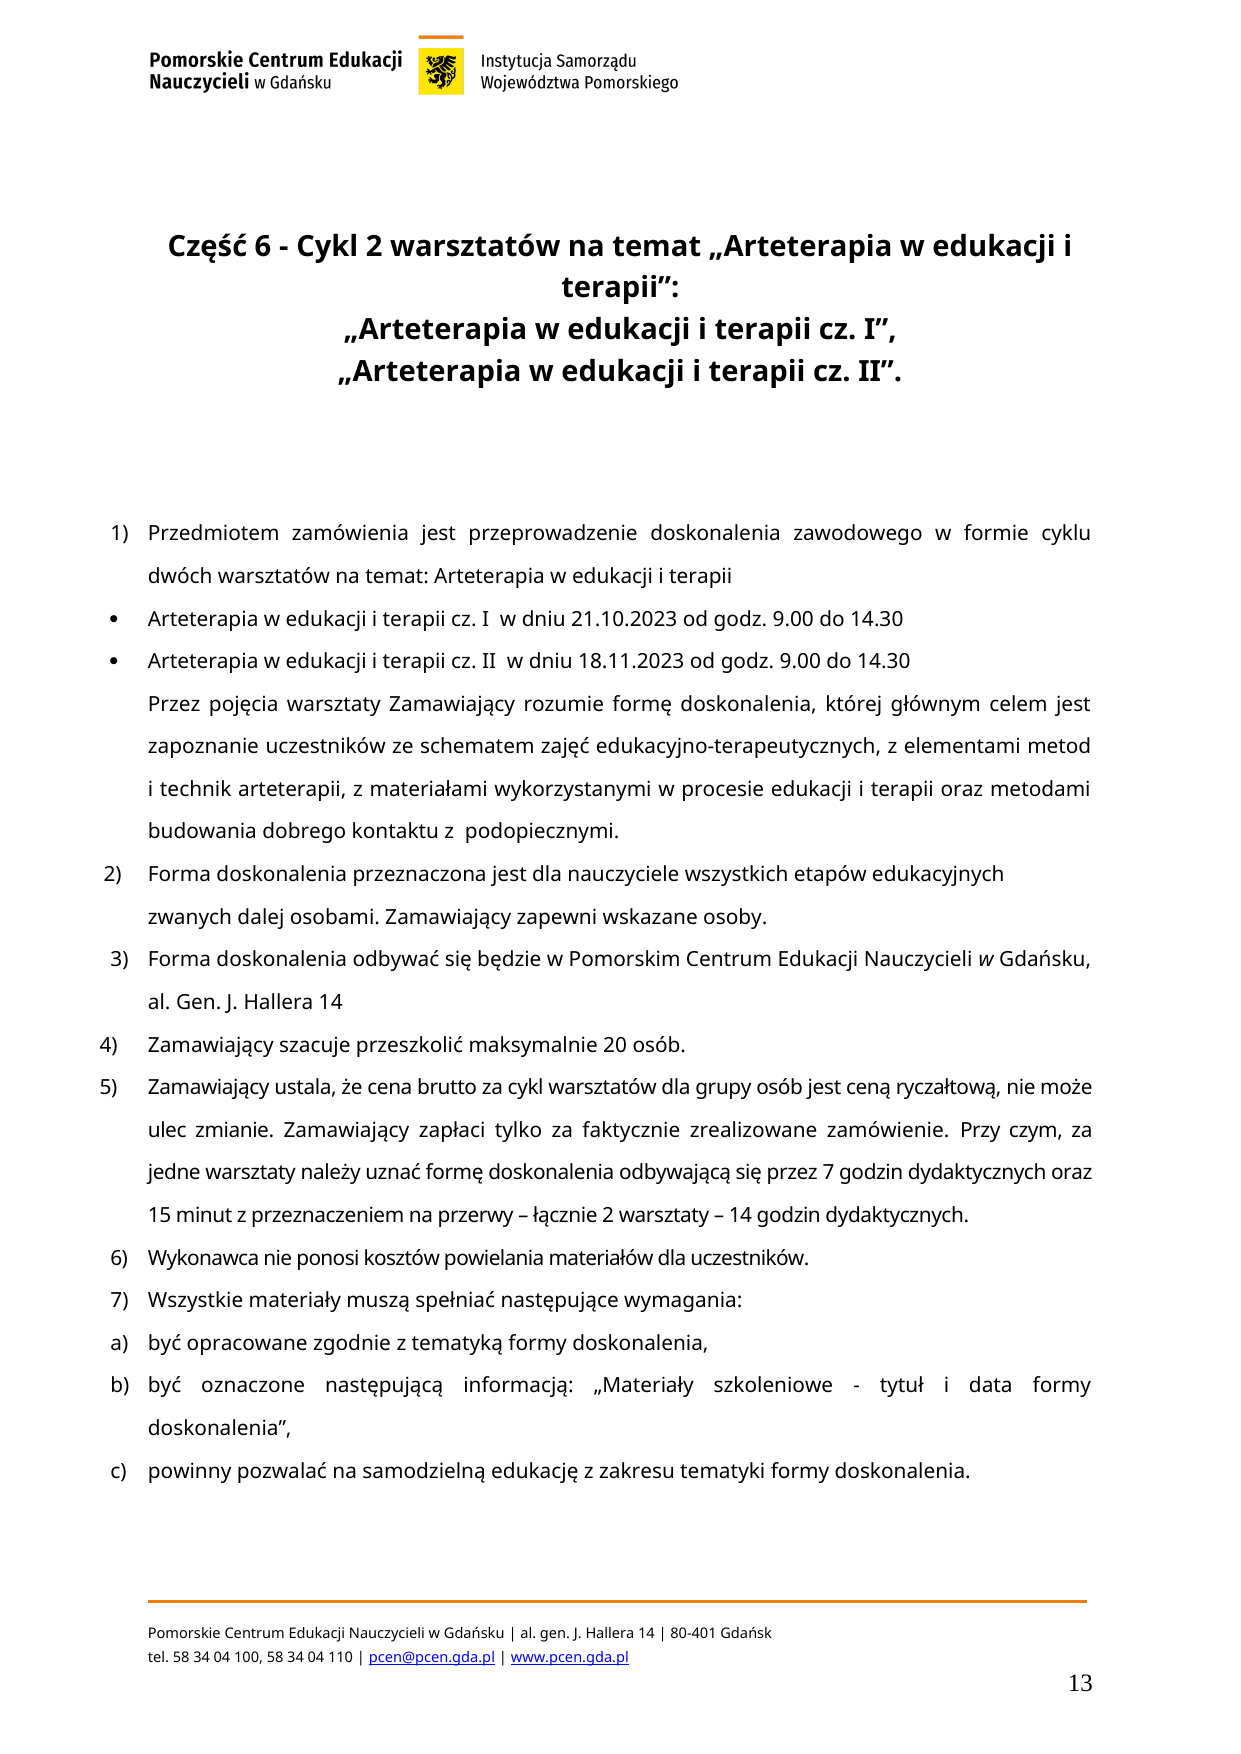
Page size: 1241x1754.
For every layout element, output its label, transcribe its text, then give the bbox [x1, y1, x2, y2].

list Arteterapia w edukacji i terapii cz. II w dniu 18.11.2023 od godz. 9.00 do 14.30 [110, 646, 1092, 675]
list Arteterapia w edukacji i terapii cz. I w dniu 21.10.2023 od godz. 9.00 do 14.30 [110, 604, 1092, 632]
list Wszystkie materiały muszą spełniać następujące wymagania: [110, 1285, 1092, 1314]
list Zamawiający ustala, że cena brutto za cykl warsztatów dla grupy osób jest ceną ryczałtową, nie może ulec zmianie. Zamawiający zapłaci tylko za faktycznie zrealizowane zamówienie. Przy czym, za jedne warsztaty należy uznać formę doskonalenia odbywającą się przez 7 godzin dydaktycznych oraz 15 minut z przeznaczeniem na przerwy – łącznie 2 warsztaty – 14 godzin dydaktycznych. [99, 1072, 1092, 1228]
text Część 6 - Cykl 2 warsztatów na temat „Arteterapia w edukacji i terapii”: [148, 225, 1092, 306]
text Przez pojęcia warsztaty Zamawiający rozumie formę doskonalenia, której głównym celem jest zapoznanie uczestników ze schematem zajęć edukacyjno-terapeutycznych, z elementami metod i technik arteterapii, z materiałami wykorzystanymi w procesie edukacji i terapii oraz metodami budowania dobrego kontaktu z podopiecznymi. [148, 689, 1092, 845]
text „Arteterapia w edukacji i terapii cz. II”. [148, 350, 1092, 389]
list Forma doskonalenia przeznaczona jest dla nauczyciele wszystkich etapów edukacyjnych zwanych dalej osobami. Zamawiający zapewni wskazane osoby. [103, 859, 1092, 930]
text „Arteterapia w edukacji i terapii cz. I”, [148, 308, 1092, 348]
list Zamawiający szacuje przeszkolić maksymalnie 20 osób. [99, 1030, 1092, 1058]
list powinny pozwalać na samodzielną edukację z zakresu tematyki formy doskonalenia. [110, 1456, 1092, 1484]
picture [147, 35, 679, 95]
list być opracowane zgodnie z tematyką formy doskonalenia, [110, 1328, 1092, 1356]
text al. Gen. J. Hallera 14 [148, 987, 1092, 1016]
list być oznaczone następującą informacją: „Materiały szkoleniowe - tytuł i data formy doskonalenia”, [110, 1371, 1092, 1442]
list Przedmiotem zamówienia jest przeprowadzenie doskonalenia zawodowego w formie cyklu dwóch warsztatów na temat: Arteterapia w edukacji i terapii [110, 518, 1092, 589]
list Forma doskonalenia odbywać się będzie w Pomorskim Centrum Edukacji Nauczycieli w Gdańsku, [110, 944, 1092, 973]
list Wykonawca nie ponosi kosztów powielania materiałów dla uczestników. [110, 1243, 1092, 1271]
